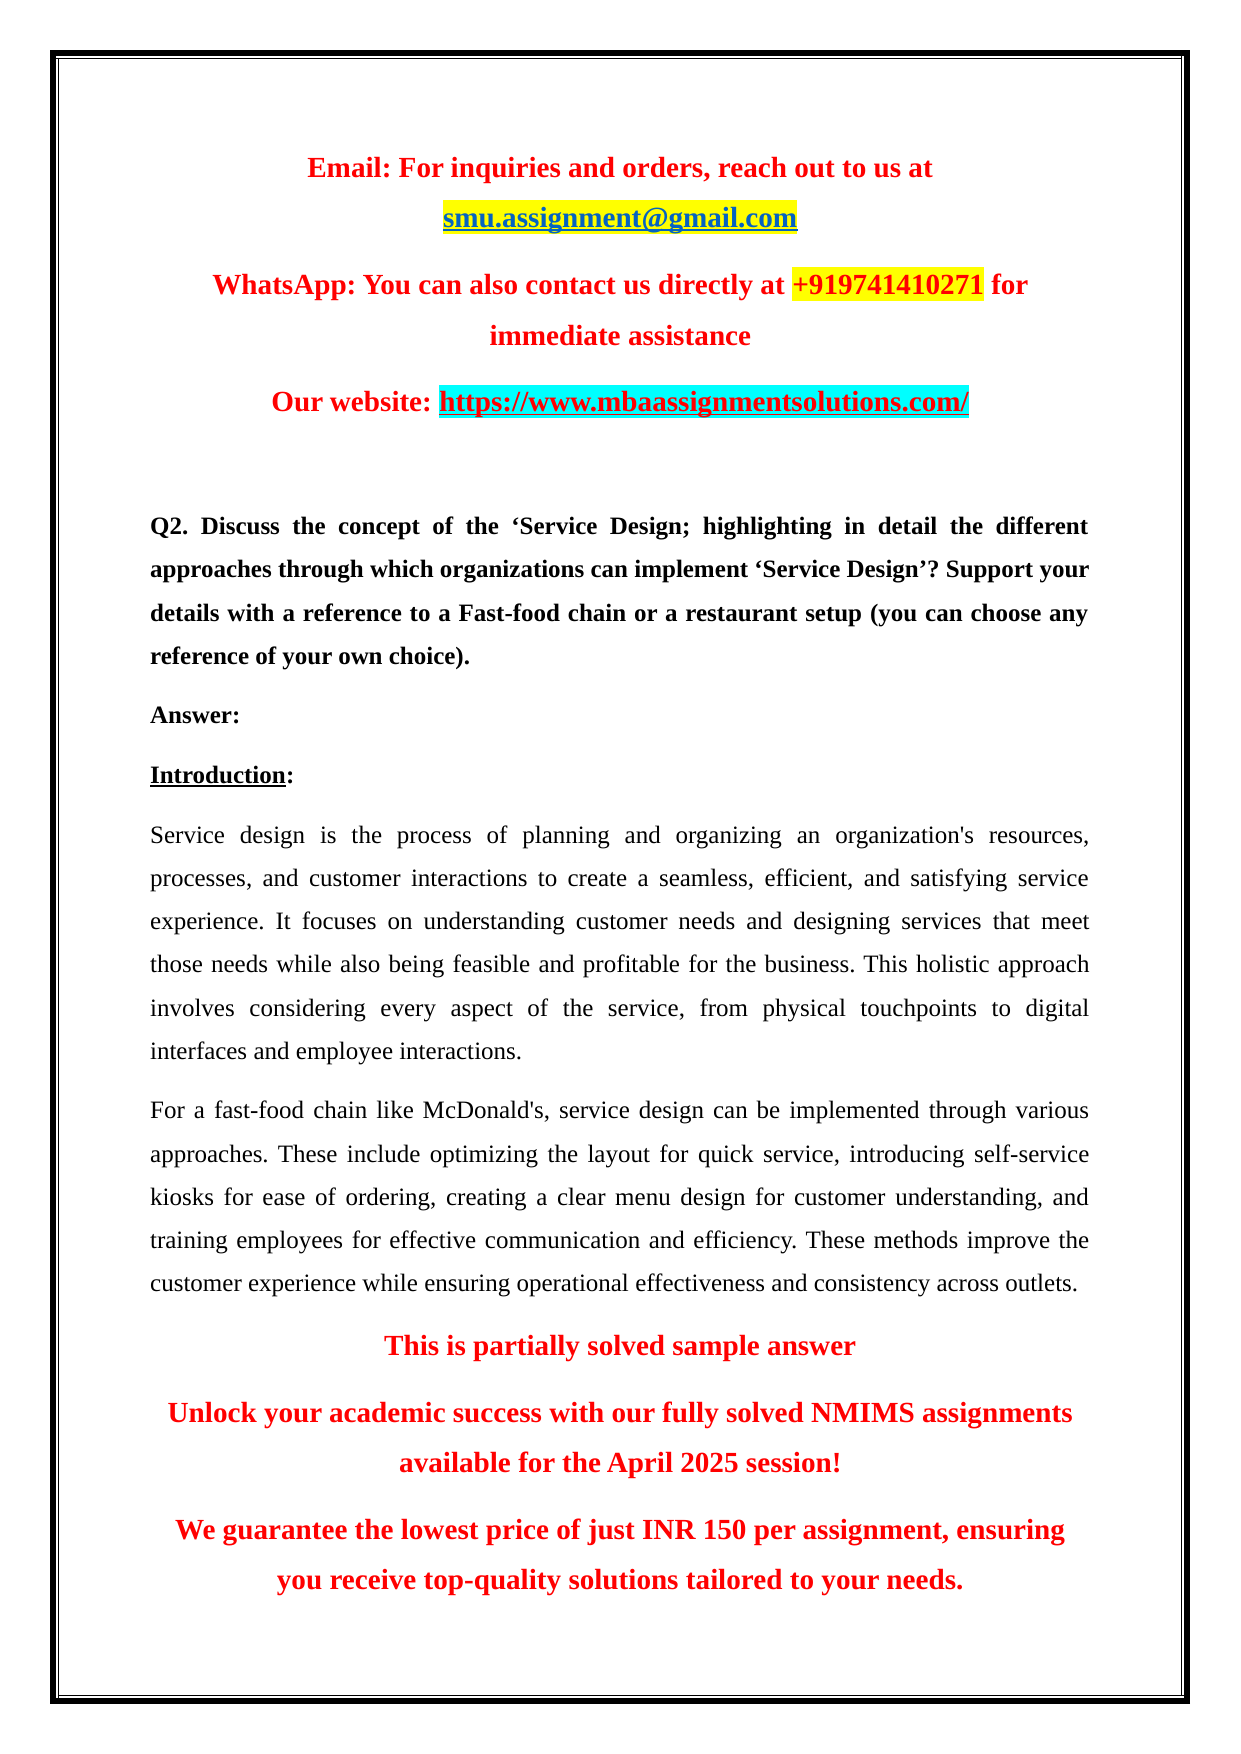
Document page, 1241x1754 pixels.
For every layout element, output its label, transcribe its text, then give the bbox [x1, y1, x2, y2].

text This is partially solved sample answer [150, 1328, 1090, 1361]
text We guarantee the lowest price of just INR 150 per assignment, ensuring you receive top-quality solutions tailored to your needs. [150, 1512, 1090, 1596]
text Introduction: [150, 760, 1090, 789]
text Unlock your academic success with our fully solved NMIMS assignments available for the April 2025 session! [150, 1395, 1090, 1479]
text Our website: https://www.mbaassignmentsolutions.com/ [150, 384, 1090, 418]
text WhatsApp: You can also contact us directly at +919741410271 for immediate assistance [150, 267, 1090, 351]
text Service design is the process of planning and organizing an organization's resources, processes, and customer interactions to create a seamless, efficient, and satisfying service experience. It focuses on understanding customer needs and designing services that meet those needs while also being feasible and profitable for the business. This holistic approach involves considering every aspect of the service, from physical touchpoints to digital interfaces and employee interactions. [150, 820, 1090, 1064]
text Q2. Discuss the concept of the ‘Service Design; highlighting in detail the different approaches through which organizations can implement ‘Service Design’? Support your details with a reference to a Fast-food chain or a restaurant setup (you can choose any reference of your own choice). [150, 511, 1090, 669]
text Answer: [150, 701, 1090, 729]
text For a fast-food chain like McDonald's, service design can be implemented through various approaches. These include optimizing the layout for quick service, introducing self-service kiosks for ease of ordering, creating a clear menu design for customer understanding, and training employees for effective communication and efficiency. These methods improve the customer experience while ensuring operational effectiveness and consistency across outlets. [150, 1096, 1090, 1297]
text Email: For inquiries and orders, reach out to us at smu.assignment@gmail.com [150, 150, 1090, 234]
